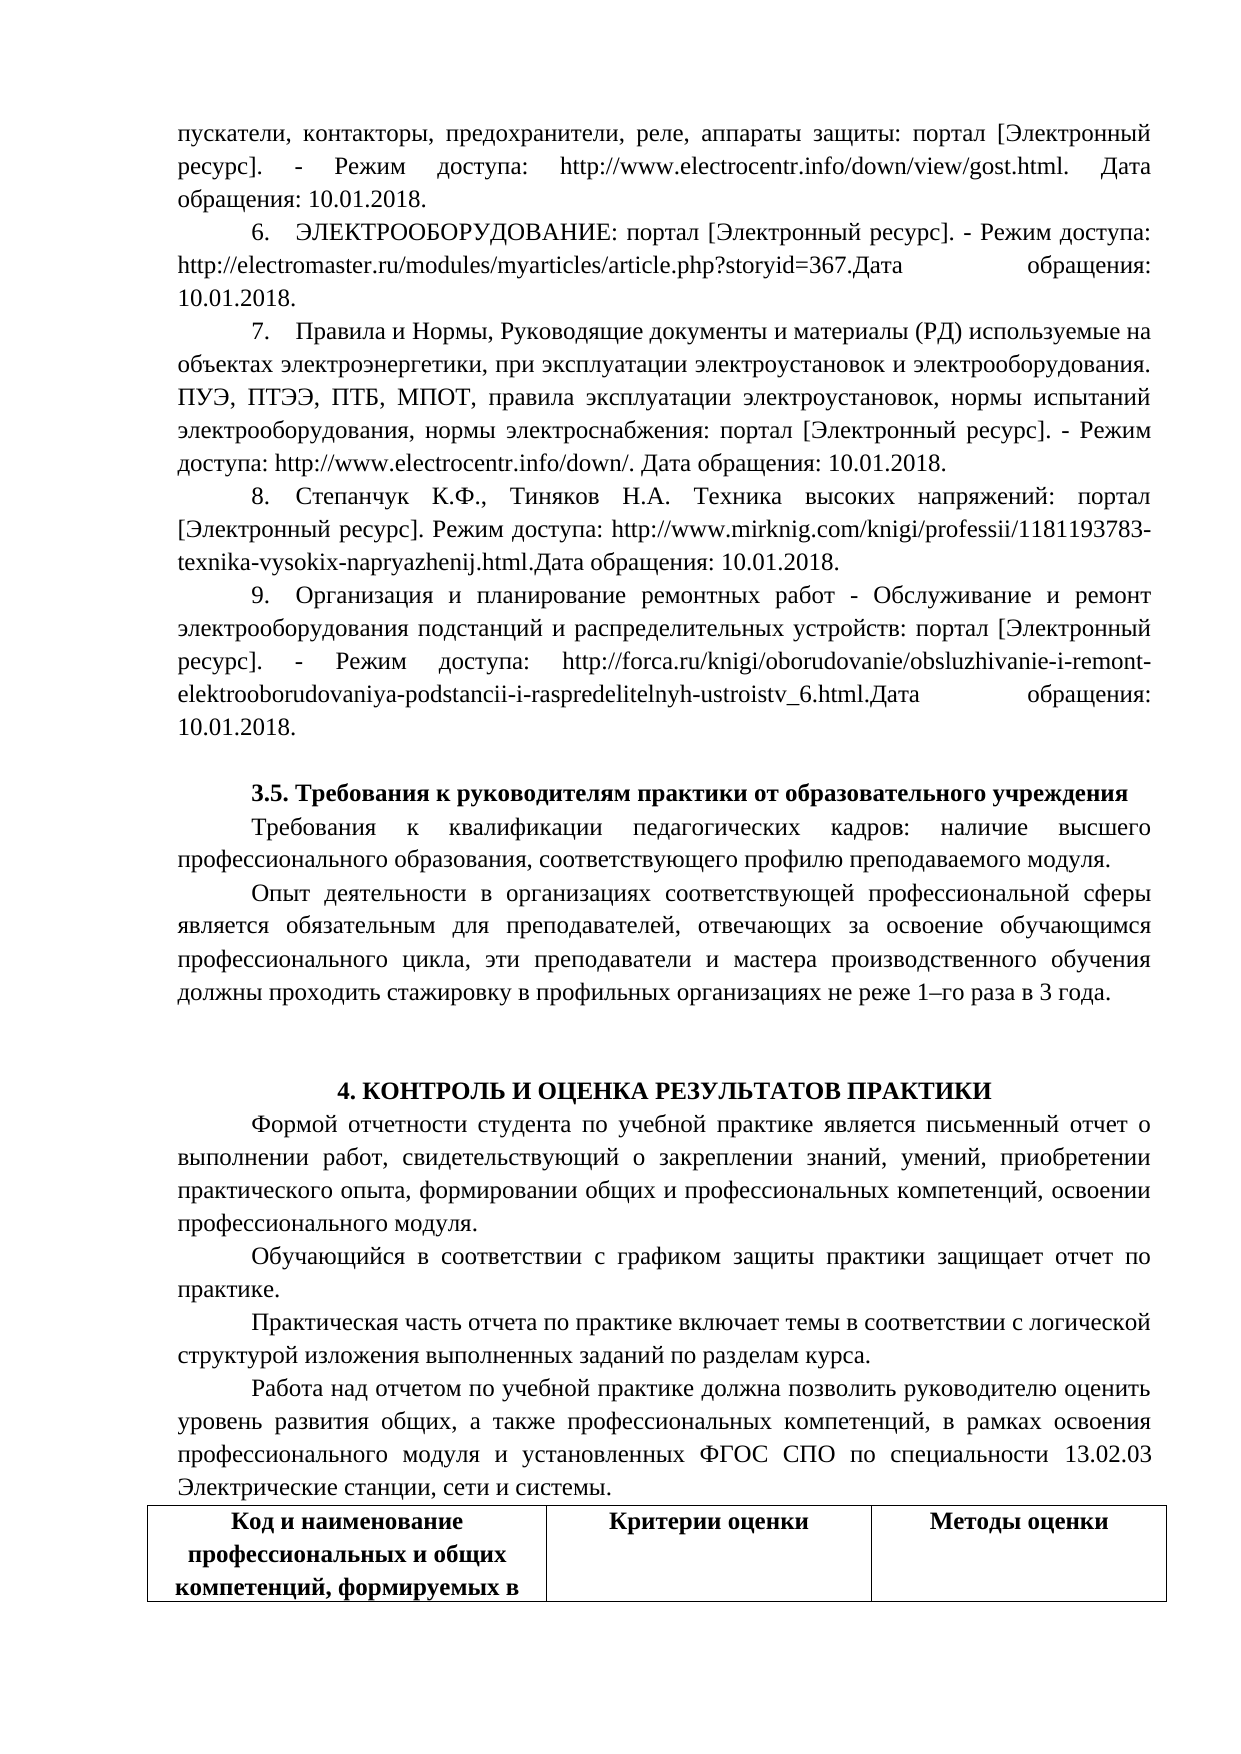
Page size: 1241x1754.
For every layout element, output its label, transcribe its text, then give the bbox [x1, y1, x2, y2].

text Обучающийся в соответствии с графиком защиты практики защищает отчет по практике. [177, 1241, 1152, 1303]
text 4. КОНТРОЛЬ И ОЦЕНКА РЕЗУЛЬТАТОВ ПРАКТИКИ [177, 1076, 1152, 1104]
text Опыт деятельности в организациях соответствующей профессиональной сферы является обязательным для преподавателей, отвечающих за освоение обучающимся профессионального цикла, эти преподаватели и мастера производственного обучения должны проходить стажировку в профильных организациях не реже 1–го раза в 3 года. [177, 878, 1152, 1005]
text Формой отчетности студента по учебной практике является письменный отчет о выполнении работ, свидетельствующий о закреплении знаний, умений, приобретении практического опыта, формировании общих и профессиональных компетенций, освоении профессионального модуля. [177, 1109, 1152, 1237]
text 8. Степанчук К.Ф., Тиняков Н.А. Техника высоких напряжений: портал [Электронный ресурс]. Режим доступа: http://www.mirknig.com/knigi/professii/1181193783-texnika-vysokix-napryazhenij.html.Дата обращения: 10.01.2018. [177, 481, 1152, 576]
text 3.5. Требования к руководителям практики от образовательного учреждения [177, 778, 1152, 807]
table_header Методы оценки [872, 1506, 1166, 1601]
text 6. ЭЛЕКТРООБОРУДОВАНИЕ: портал [Электронный ресурс]. - Режим доступа: http://electromaster.ru/modules/myarticles/article.php?storyid=367.Дата обращения: 10.01.2018. [177, 217, 1152, 312]
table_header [148, 1506, 546, 1601]
text Требования к квалификации педагогических кадров: наличие высшего профессионального образования, соответствующего профилю преподаваемого модуля. [177, 812, 1152, 873]
text 9. Организация и планирование ремонтных работ - Обслуживание и ремонт электрооборудования подстанций и распределительных устройств: портал [Электронный ресурс]. - Режим доступа: http://forca.ru/knigi/oborudovanie/obsluzhivanie-i-remont-elektrooborudovaniya-podstancii-i-raspredelitelnyh-ustroistv_6.html.Дата обращения: 10.01.2018. [177, 580, 1152, 741]
text 7. Правила и Нормы, Руководящие документы и материалы (РД) используемые на объектах электроэнергетики, при эксплуатации электроустановок и электрооборудования. ПУЭ, ПТЭЭ, ПТБ, МПОТ, правила эксплуатации электроустановок, нормы испытаний электрооборудования, нормы электроснабжения: портал [Электронный ресурс]. - Режим доступа: http://www.electrocentr.info/down/. Дата обращения: 10.01.2018. [177, 316, 1152, 477]
text Работа над отчетом по учебной практике должна позволить руководителю оценить уровень развития общих, а также профессиональных компетенций, в рамках освоения профессионального модуля и установленных ФГОС СПО по специальности 13.02.03 Электрические станции, сети и системы. [177, 1373, 1152, 1501]
table_header Критерии оценки [547, 1506, 871, 1601]
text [177, 118, 1152, 213]
text Практическая часть отчета по практике включает темы в соответствии с логической структурой изложения выполненных заданий по разделам курса. [177, 1307, 1152, 1369]
